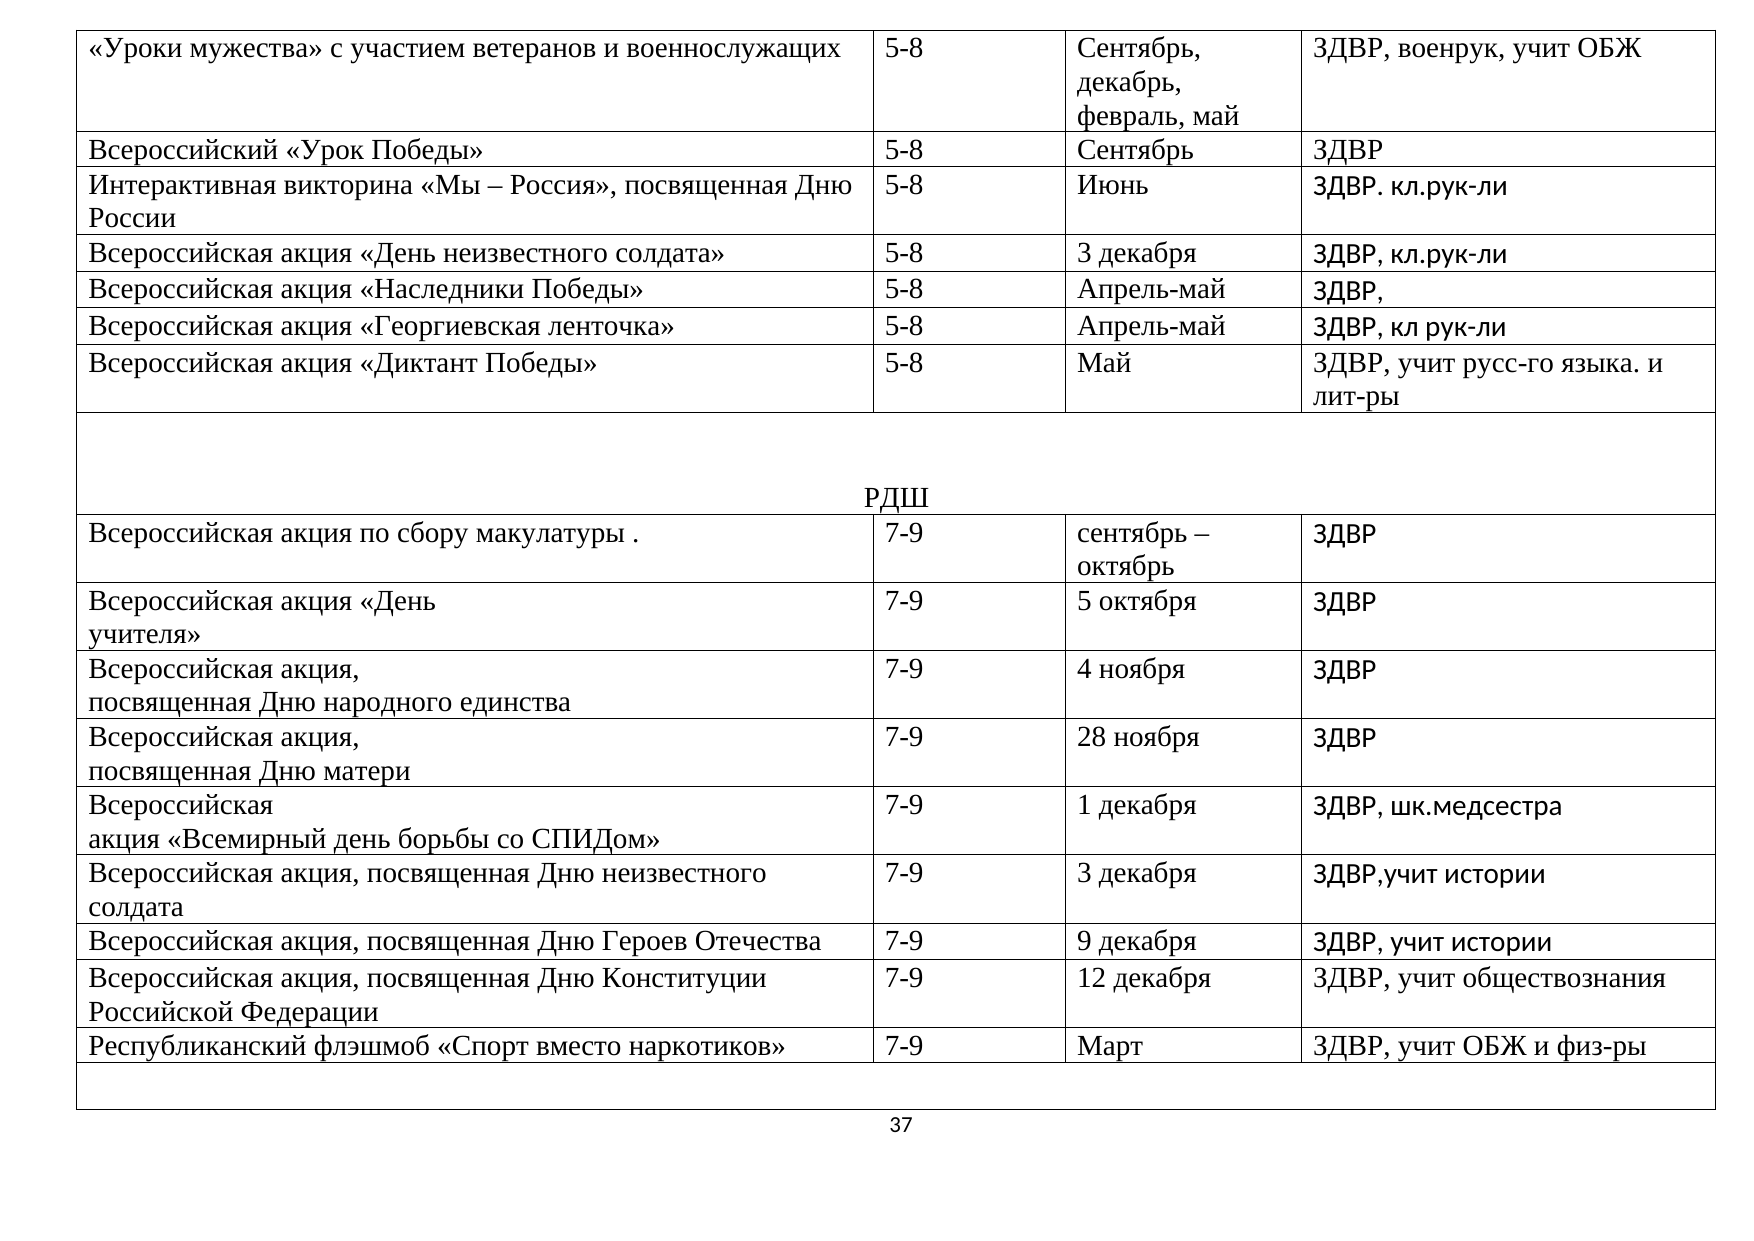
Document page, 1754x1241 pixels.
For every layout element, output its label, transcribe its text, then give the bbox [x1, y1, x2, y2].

table_cell ЗДВР, учит истории [1302, 924, 1715, 959]
table_cell ЗДВР [1302, 132, 1715, 166]
table_cell Апрель-май [1066, 272, 1301, 307]
table_cell ЗДВР [1302, 583, 1715, 650]
table_cell Всероссийская акция по сбору макулатуры . [77, 515, 873, 582]
table_cell ЗДВР. кл.рук-ли [1302, 167, 1715, 234]
table_cell ЗДВР,учит истории [1302, 855, 1715, 922]
table_cell Республиканский флэшмоб «Спорт вместо наркотиков» [77, 1028, 873, 1062]
table_cell Апрель-май [1066, 308, 1301, 344]
table_cell Всероссийский «Урок Победы» [77, 132, 873, 166]
table_cell Март [1066, 1028, 1301, 1062]
table_cell ЗДВР, учит обществознания [1302, 960, 1715, 1027]
table_cell 9 декабря [1066, 924, 1301, 959]
table_cell Всероссийская акция «Георгиевская ленточка» [77, 308, 873, 344]
table_cell Всероссийская акция, посвященная Дню Героев Отечества [77, 924, 873, 959]
table_cell ЗДВР, кл рук-ли [1302, 308, 1715, 344]
table_cell ЗДВР, учит русс-го языка. и лит-ры [1302, 345, 1715, 412]
table_cell 7-9 [874, 855, 1065, 922]
table_cell 5 октября [1066, 583, 1301, 650]
table_cell Сентябрь [1066, 132, 1301, 166]
table_cell ЗДВР, военрук, учит ОБЖ [1302, 31, 1715, 131]
table_cell 7-9 [874, 960, 1065, 1027]
table_cell 28 ноября [1066, 719, 1301, 786]
table_cell 3 декабря [1066, 855, 1301, 922]
table_cell Всероссийская акция «День учителя» [77, 583, 873, 650]
table_cell Сентябрь, декабрь, февраль, май [1066, 31, 1301, 131]
table_cell 7-9 [874, 583, 1065, 650]
table_cell ЗДВР, шк.медсестра [1302, 787, 1715, 854]
table_cell 7-9 [874, 651, 1065, 718]
table_cell Всероссийская акция, посвященная Дню матери [77, 719, 873, 786]
table_cell 5-8 [874, 31, 1065, 131]
table_cell Всероссийская акция «Всемирный день борьбы со СПИДом» [77, 787, 873, 854]
table_cell ЗДВР, [1302, 272, 1715, 307]
table_cell 5-8 [874, 272, 1065, 307]
table_cell Всероссийская акция «Наследники Победы» [77, 272, 873, 307]
table_cell Всероссийская акция, посвященная Дню народного единства [77, 651, 873, 718]
table_cell ЗДВР [1302, 515, 1715, 582]
table_cell 7-9 [874, 719, 1065, 786]
table_cell Всероссийская акция, посвященная Дню неизвестного солдата [77, 855, 873, 922]
table_cell РДШ [77, 413, 1715, 514]
table_cell Июнь [1066, 167, 1301, 234]
table_cell Всероссийская акция «День неизвестного солдата» [77, 235, 873, 271]
table_cell 7-9 [874, 924, 1065, 959]
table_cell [77, 1063, 1715, 1109]
table_cell 7-9 [874, 515, 1065, 582]
table_cell ЗДВР, учит ОБЖ и физ-ры [1302, 1028, 1715, 1062]
table_cell сентябрь – октябрь [1066, 515, 1301, 582]
table_cell Май [1066, 345, 1301, 412]
table_cell 4 ноября [1066, 651, 1301, 718]
table_cell 1 декабря [1066, 787, 1301, 854]
table_cell ЗДВР, кл.рук-ли [1302, 235, 1715, 271]
table_cell Всероссийская акция «Диктант Победы» [77, 345, 873, 412]
table_cell ЗДВР [1302, 719, 1715, 786]
table_cell 3 декабря [1066, 235, 1301, 271]
table_cell ЗДВР [1302, 651, 1715, 718]
table_cell Интерактивная викторина «Мы – Россия», посвященная Дню России [77, 167, 873, 234]
table_cell 12 декабря [1066, 960, 1301, 1027]
table_cell 7-9 [874, 787, 1065, 854]
table_cell «Уроки мужества» с участием ветеранов и военнослужащих [77, 31, 873, 131]
table_cell 5-8 [874, 132, 1065, 166]
table_cell 5-8 [874, 167, 1065, 234]
table_cell 7-9 [874, 1028, 1065, 1062]
table_cell Всероссийская акция, посвященная Дню Конституции Российской Федерации [77, 960, 873, 1027]
table_cell 5-8 [874, 345, 1065, 412]
table_cell 5-8 [874, 235, 1065, 271]
table_cell 5-8 [874, 308, 1065, 344]
